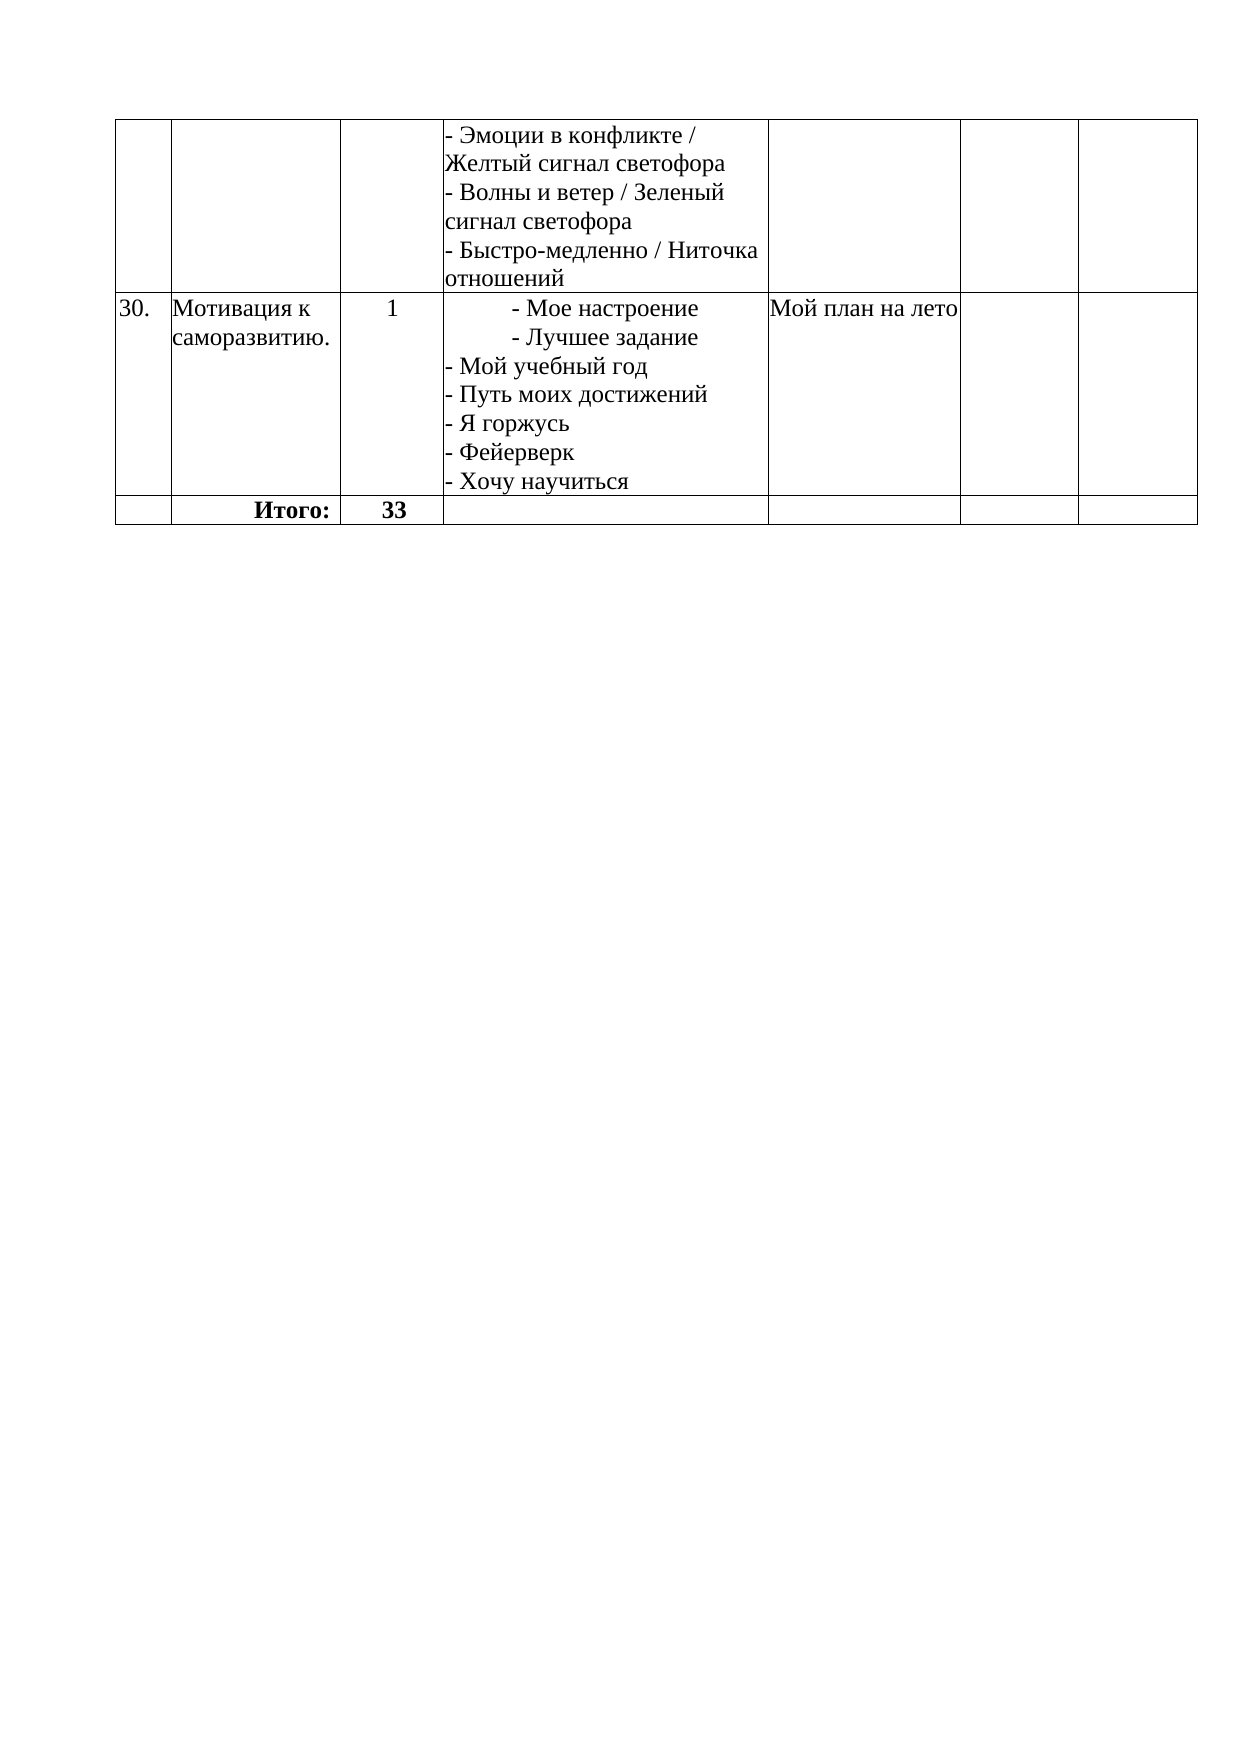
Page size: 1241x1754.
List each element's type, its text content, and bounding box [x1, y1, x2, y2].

table_cell [769, 496, 960, 524]
table_cell [116, 120, 171, 292]
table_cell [444, 120, 768, 292]
table_cell [116, 496, 171, 524]
table_cell - Мое настроение - Лучшее задание - Мой учебный год - Путь моих достижений - Я горжусь - Фейерверк - Хочу научиться [444, 293, 768, 494]
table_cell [172, 120, 340, 292]
table_cell 1 [341, 293, 443, 494]
table_cell Итого: [172, 496, 340, 524]
table_cell [444, 496, 768, 524]
table_cell [116, 293, 171, 494]
table_cell 33 [341, 496, 443, 524]
table_cell [961, 496, 1078, 524]
table_cell [961, 293, 1078, 494]
table_cell [1079, 293, 1197, 494]
table_cell [1079, 496, 1197, 524]
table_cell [769, 120, 960, 292]
table_cell [961, 120, 1078, 292]
table_cell Мотивация к саморазвитию. [172, 293, 340, 494]
table_cell [1079, 120, 1197, 292]
table_cell 2 [341, 120, 443, 292]
table_cell Мой план на лето [769, 293, 960, 494]
